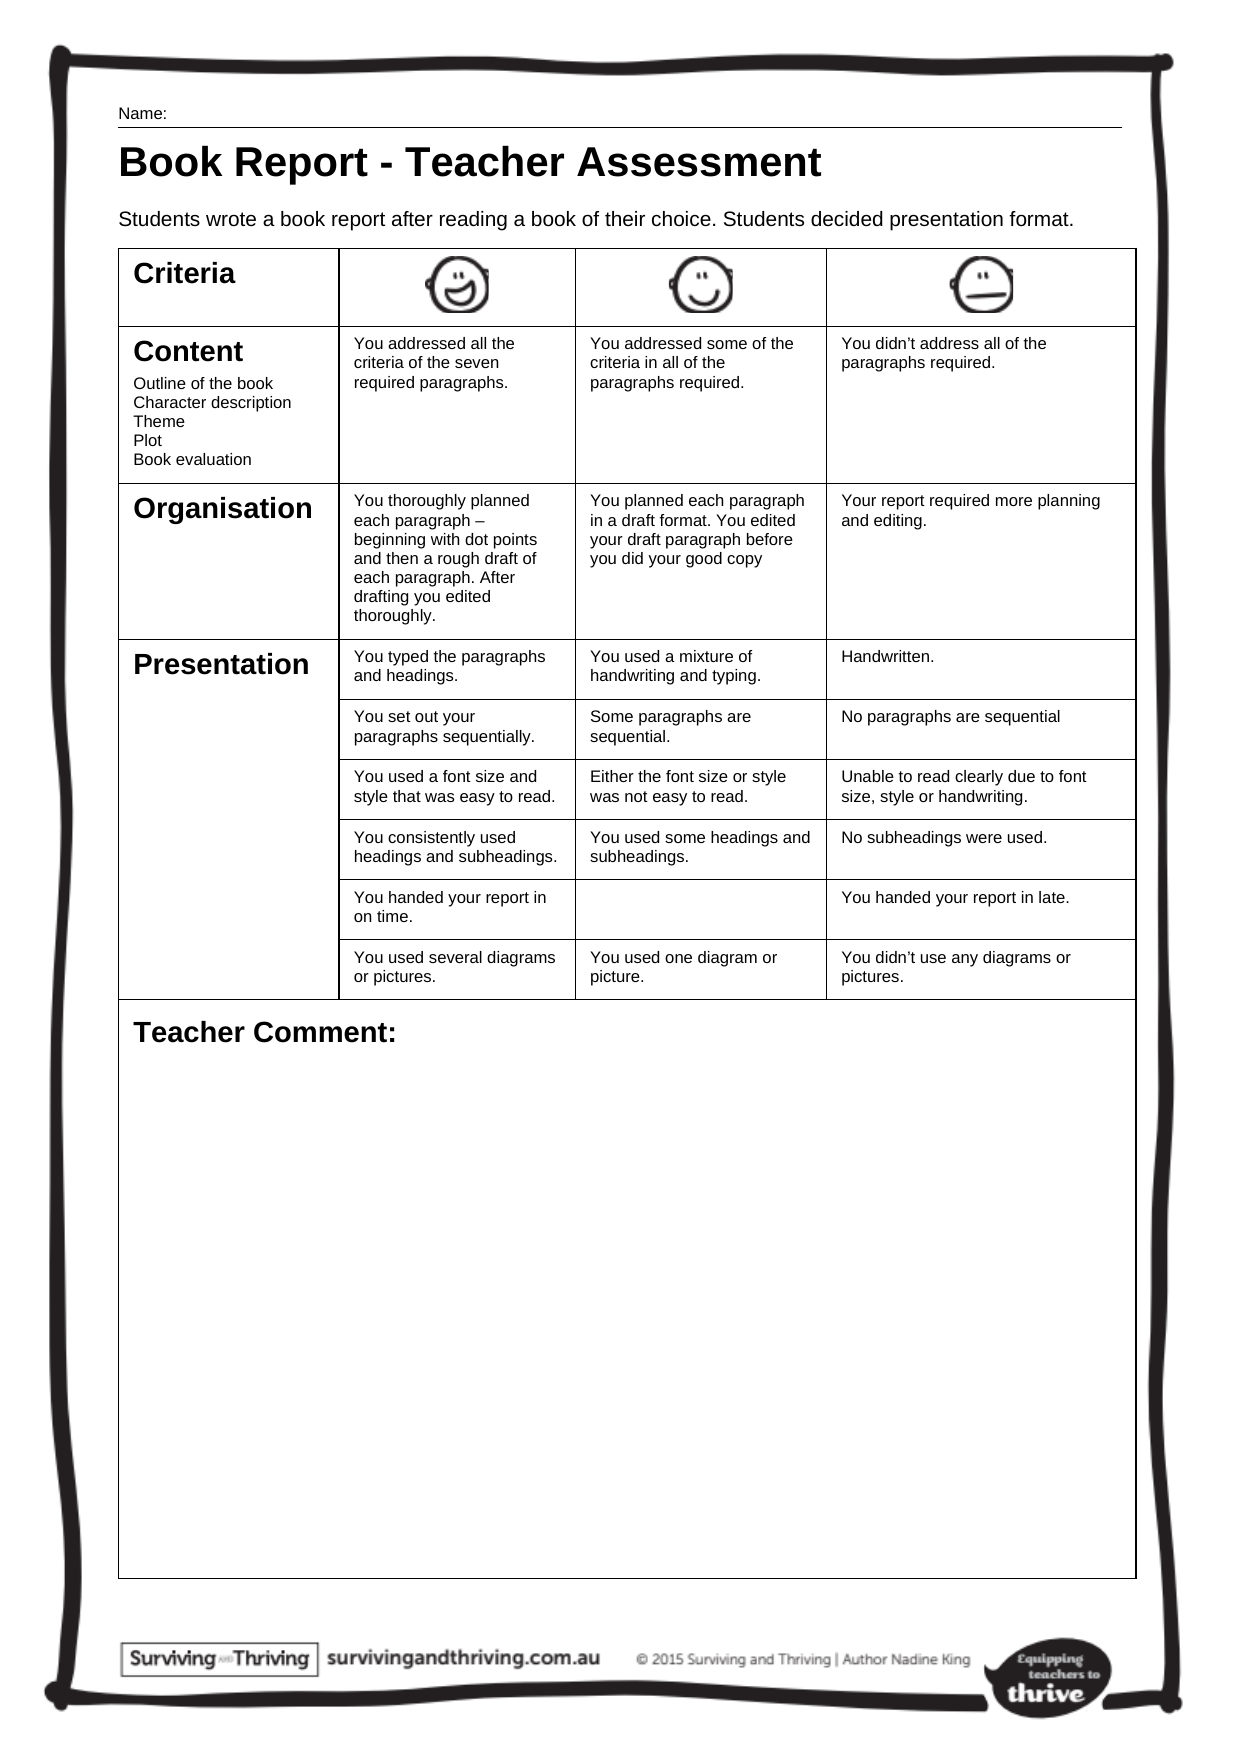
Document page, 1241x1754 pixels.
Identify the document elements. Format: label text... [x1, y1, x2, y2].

table_cell You set out your paragraphs sequentially. [340, 700, 575, 759]
text Name: [118, 104, 1122, 127]
table_cell You used a font size and style that was easy to read. [340, 760, 575, 819]
text Book Report - Teacher Assessment [118, 138, 1122, 186]
table_header [827, 249, 1135, 326]
table_header [576, 249, 826, 326]
table_header Criteria [119, 249, 338, 326]
table_cell [576, 880, 826, 939]
table_cell No subheadings were used. [827, 820, 1135, 879]
text Students wrote a book report after reading a book of their choice. Students decided presentation format. [118, 207, 1122, 231]
table_cell You consistently used headings and subheadings. [340, 820, 575, 879]
table_cell Unable to read clearly due to font size, style or handwriting. [827, 760, 1135, 819]
table_cell You used one diagram or picture. [576, 940, 826, 999]
table_cell You thoroughly planned each paragraph – beginning with dot points and then a rough draft of each paragraph. After drafting you edited thoroughly. [340, 484, 575, 639]
table_cell Some paragraphs are sequential. [576, 700, 826, 759]
table_cell Handwritten. [827, 640, 1135, 699]
table_cell You addressed some of the criteria in all of the paragraphs required. [576, 327, 826, 483]
table_cell Organisation [119, 484, 338, 639]
table_cell You handed your report in on time. [340, 880, 575, 939]
table_cell You didn’t address all of the paragraphs required. [827, 327, 1135, 483]
table_cell You handed your report in late. [827, 880, 1135, 939]
table_cell You typed the paragraphs and headings. [340, 640, 575, 699]
table_cell You used a mixture of handwriting and typing. [576, 640, 826, 699]
table_cell Either the font size or style was not easy to read. [576, 760, 826, 819]
table_cell Presentation [119, 640, 338, 999]
table_header [340, 249, 575, 326]
table_cell You addressed all the criteria of the seven required paragraphs. [340, 327, 575, 483]
table_cell You used several diagrams or pictures. [340, 940, 575, 999]
table_cell No paragraphs are sequential [827, 700, 1135, 759]
table_cell You didn’t use any diagrams or pictures. [827, 940, 1135, 999]
table_cell You used some headings and subheadings. [576, 820, 826, 879]
table_cell You planned each paragraph in a draft format. You edited your draft paragraph before you did your good copy [576, 484, 826, 639]
table_cell Your report required more planning and editing. [827, 484, 1135, 639]
table_cell Teacher Comment: [119, 1000, 1135, 1578]
table_cell Content Outline of the book Character description Theme Plot Book evaluation [119, 327, 338, 483]
